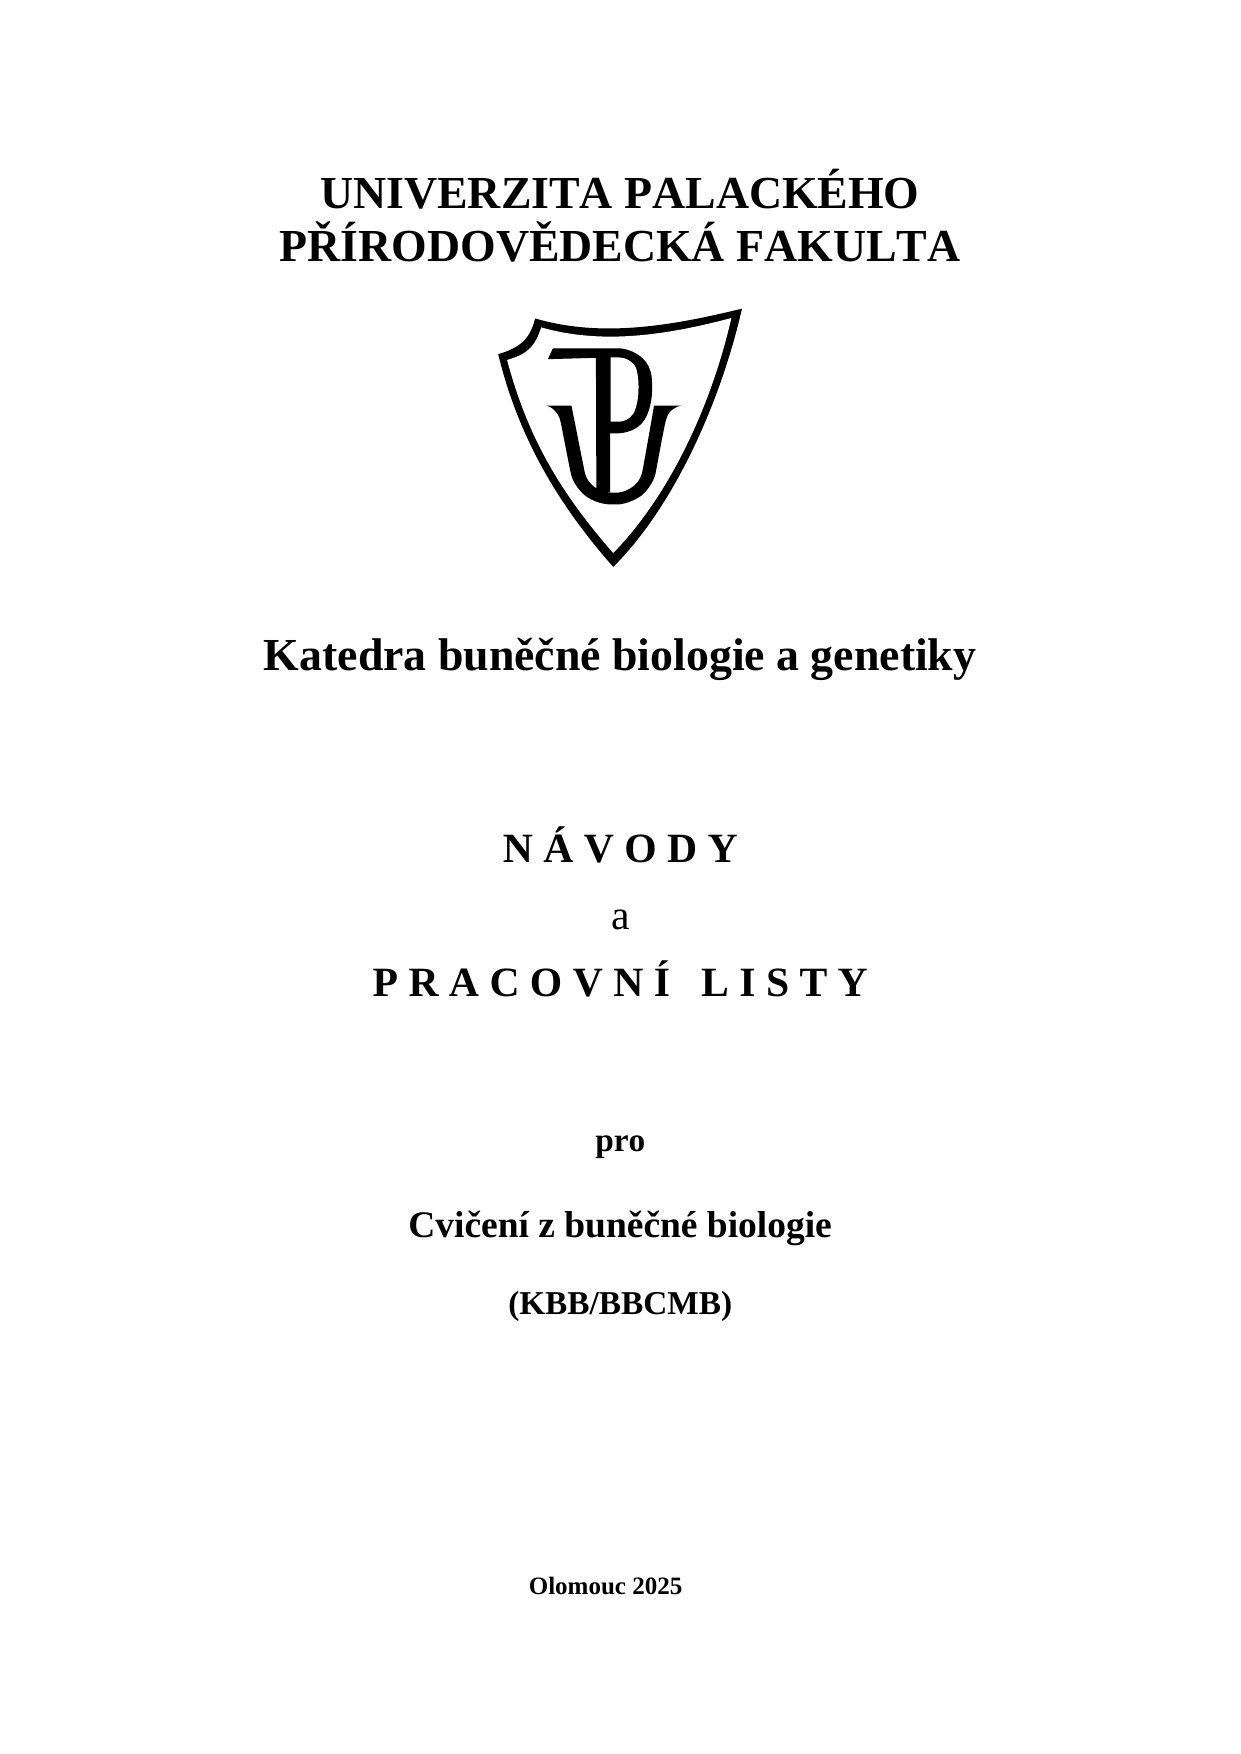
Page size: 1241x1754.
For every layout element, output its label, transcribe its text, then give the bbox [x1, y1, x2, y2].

text PŘÍRODOVĚDECKÁ FAKULTA [177, 219, 1063, 271]
text a [177, 891, 1063, 938]
text (KBB/BBCMB) [177, 1283, 1063, 1322]
text P R A C O V N Í L I S T Y [177, 958, 1063, 1006]
text pro [177, 1121, 1063, 1159]
text Cvičení z buněčné biologie [177, 1202, 1063, 1245]
text UNIVERZITA PALACKÉHO [177, 166, 1063, 219]
text N Á V O D Y [177, 823, 1063, 871]
text Olomouc 2025 [148, 1571, 1063, 1600]
text Katedra buněčné biologie a genetiky [177, 627, 1063, 680]
